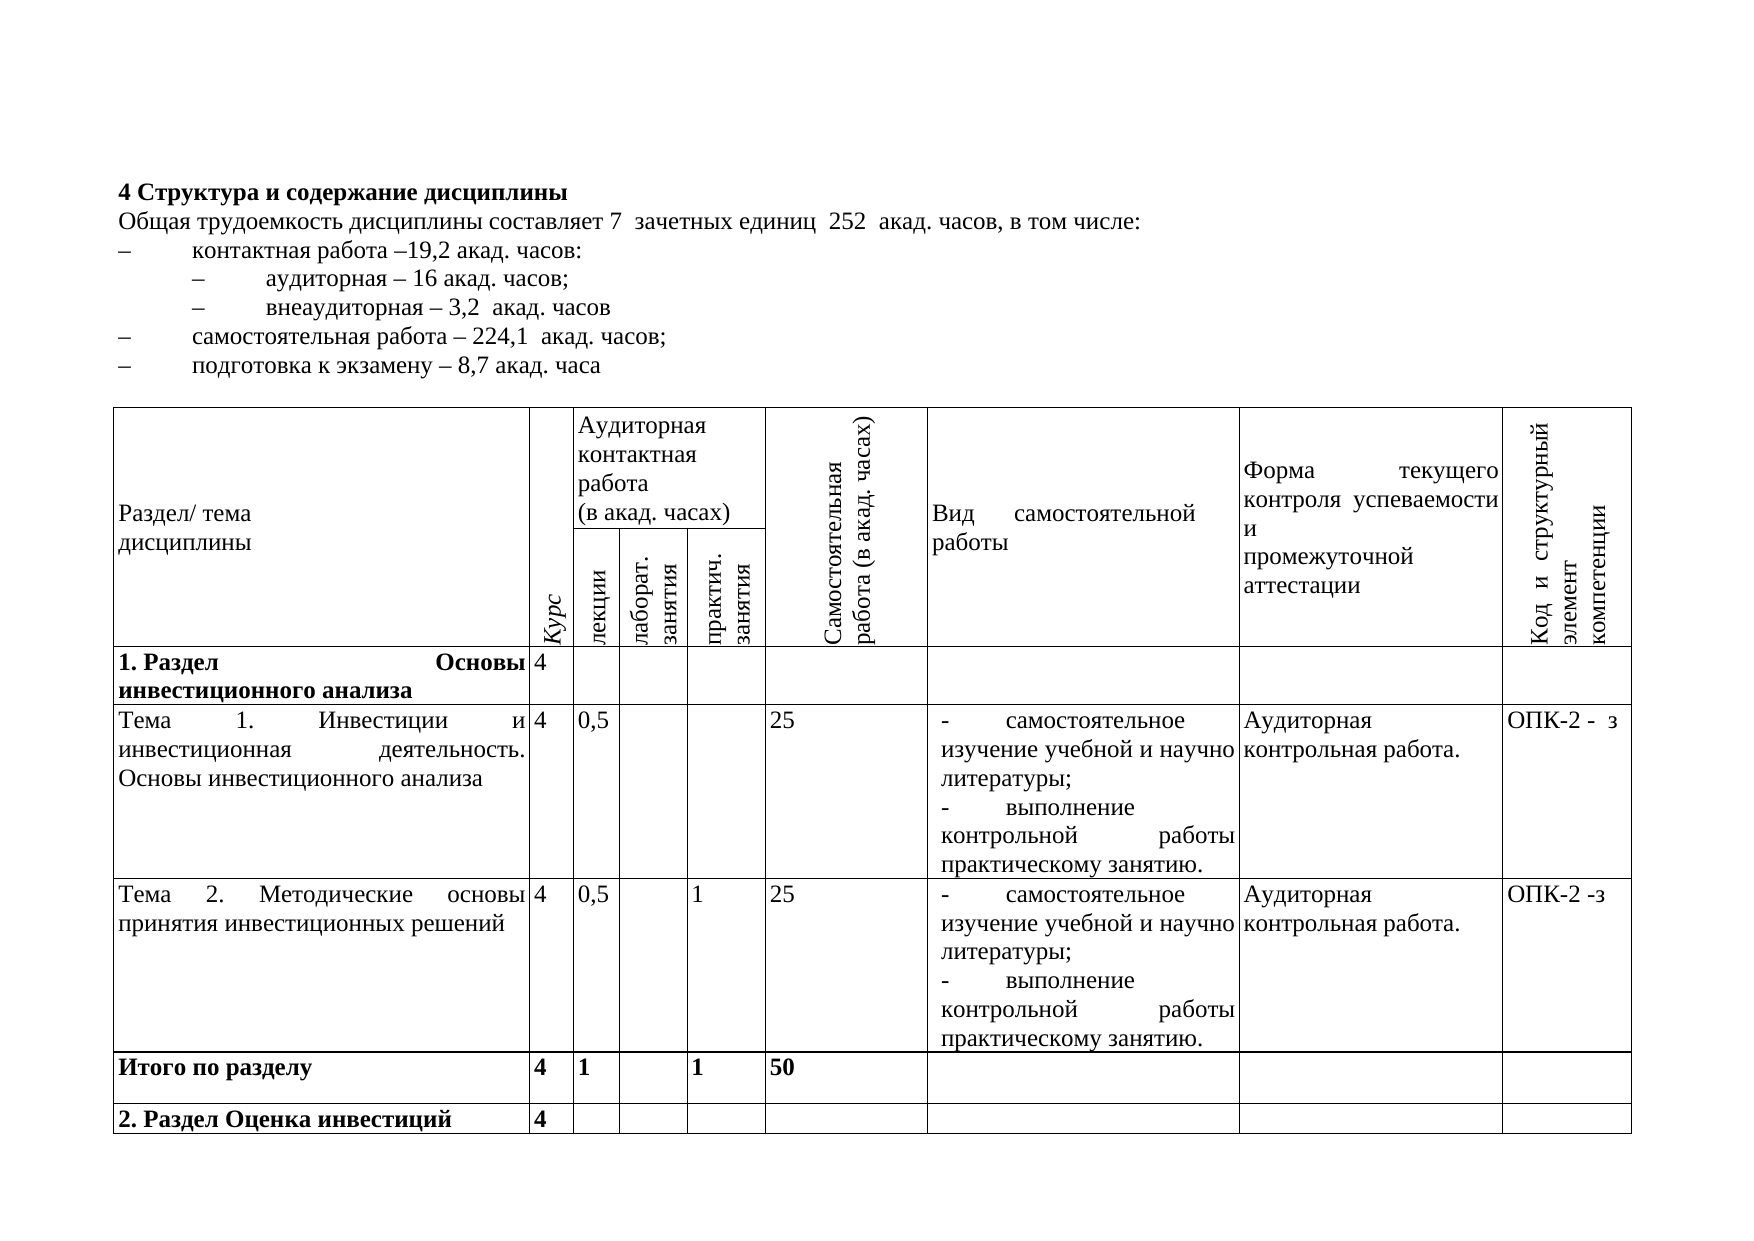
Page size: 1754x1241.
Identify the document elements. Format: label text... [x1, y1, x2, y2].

table_header Форма текущего контроля успеваемости и промежуточной аттестации [1240, 408, 1502, 646]
table_cell [620, 647, 687, 704]
table_cell [620, 1053, 687, 1103]
table_cell [620, 705, 687, 878]
table_cell [928, 1104, 1239, 1133]
table_header Раздел/ тема дисциплины [114, 408, 529, 646]
table_cell 25 [766, 879, 927, 1051]
text – подготовка к экзамену – 8,7 акад. часа [118, 350, 1636, 378]
table_cell практич. занятия [688, 529, 765, 646]
table_cell лекции [574, 529, 619, 646]
table_cell 1 [574, 1053, 619, 1103]
table_cell [574, 1104, 619, 1133]
table_cell [766, 1104, 927, 1133]
table_header Самостоятельная работа (в акад. часах) [766, 408, 927, 646]
table_cell [688, 705, 765, 878]
table_cell [928, 1053, 1239, 1103]
table_cell 4 [530, 1053, 573, 1103]
table_cell ОПК-2 -з [1503, 879, 1631, 1051]
table_cell Аудиторная контрольная работа. [1240, 705, 1502, 878]
table_cell 50 [766, 1053, 927, 1103]
table_cell [688, 1104, 765, 1133]
table_cell 1. Раздел Основы инвестиционного анализа [114, 647, 529, 704]
table_cell [1240, 1104, 1502, 1133]
table_cell Аудиторная контрольная работа. [1240, 879, 1502, 1051]
text – внеаудиторная – 3,2 акад. часов [118, 292, 1636, 321]
text – контактная работа –19,2 акад. часов: [118, 235, 1636, 263]
table_cell 1 [688, 879, 765, 1051]
table_cell ОПК-2 - з [1503, 705, 1631, 878]
table_cell Тема 2. Методические основы принятия инвестиционных решений [114, 879, 529, 1051]
table_cell 0,5 [574, 879, 619, 1051]
table_cell [620, 1104, 687, 1133]
table_cell [1240, 647, 1502, 704]
table_cell [620, 879, 687, 1051]
table_cell 2. Раздел Оценка инвестиций [114, 1104, 529, 1133]
table_header Вид самостоятельной работы [928, 408, 1239, 646]
table_cell [1503, 1053, 1631, 1103]
table_header Аудиторная контактная работа (в акад. часах) [574, 408, 765, 528]
table_cell [766, 647, 927, 704]
table_cell самостоятельное изучение учебной и научно литературы; выполнение контрольной работы практическому занятию. [928, 879, 1239, 1051]
table_cell [688, 647, 765, 704]
table_cell 4 [530, 647, 573, 704]
table_cell 4 [530, 879, 573, 1051]
text Общая трудоемкость дисциплины составляет 7 зачетных единиц 252 акад. часов, в том числе: [118, 206, 1636, 235]
text – аудиторная – 16 акад. часов; [118, 263, 1636, 292]
text – самостоятельная работа – 224,1 акад. часов; [118, 321, 1636, 350]
table_cell [1240, 1053, 1502, 1103]
table_cell 25 [766, 705, 927, 878]
table_cell лаборат. занятия [620, 529, 687, 646]
table_cell Итого по разделу [114, 1053, 529, 1103]
table_cell 4 [530, 705, 573, 878]
table_cell Тема 1. Инвестиции и инвестиционная деятельность. Основы инвестиционного анализа [114, 705, 529, 878]
table_header Курс [530, 408, 573, 646]
table_cell [928, 647, 1239, 704]
table_cell [1503, 1104, 1631, 1133]
table_cell самостоятельное изучение учебной и научно литературы; выполнение контрольной работы практическому занятию. [928, 705, 1239, 878]
table_cell 0,5 [574, 705, 619, 878]
text 4 Структура и содержание дисциплины [118, 177, 1636, 206]
table_cell 1 [688, 1053, 765, 1103]
table_cell 4 [530, 1104, 573, 1133]
table_header Код и структурный элемент компетенции [1503, 408, 1631, 646]
table_cell [574, 647, 619, 704]
table_cell [1503, 647, 1631, 704]
